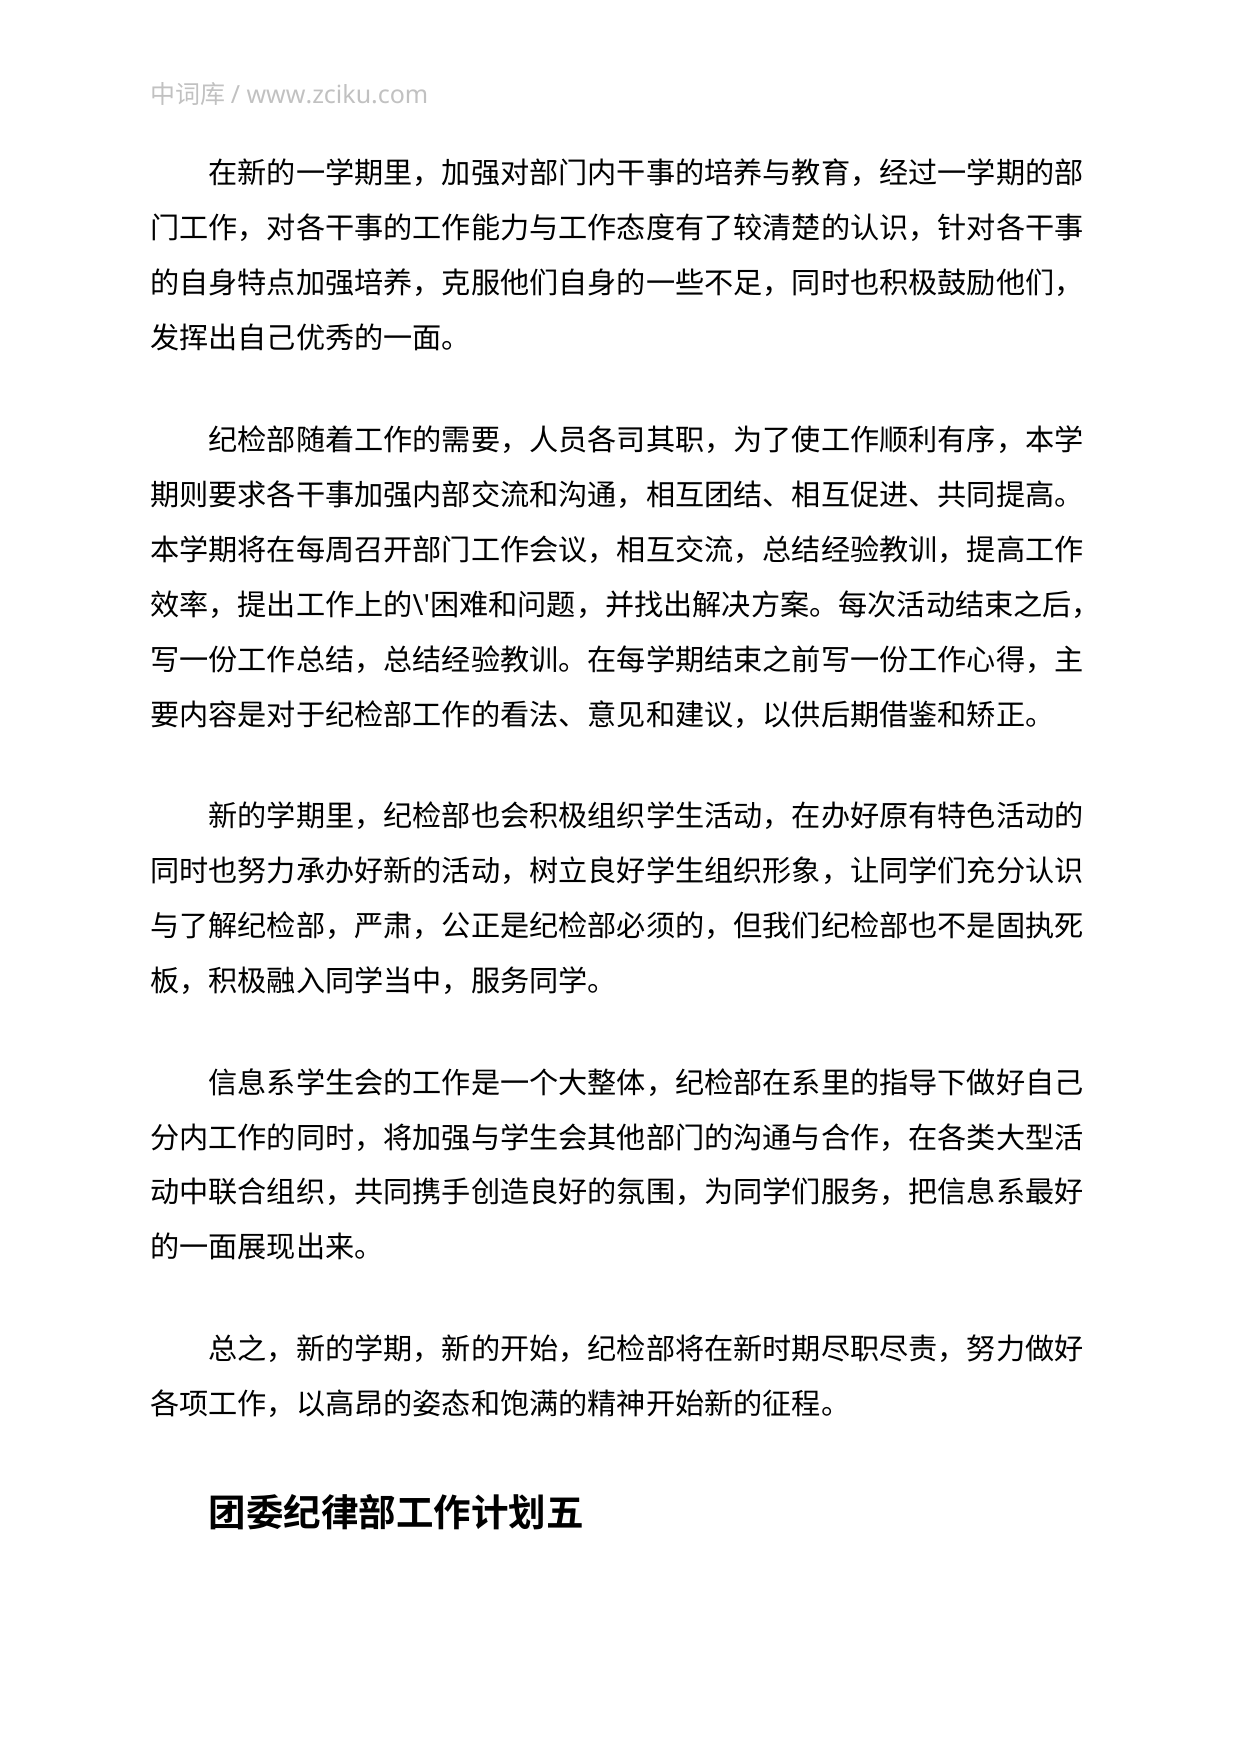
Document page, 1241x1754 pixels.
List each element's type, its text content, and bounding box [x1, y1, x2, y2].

text 团委纪律部工作计划五 [150, 1482, 1090, 1537]
text 在新的一学期里，加强对部门内干事的培养与教育，经过一学期的部门工作，对各干事的工作能力与工作态度有了较清楚的认识，针对各干事的自身特点加强培养，克服他们自身的一些不足，同时也积极鼓励他们，发挥出自己优秀的一面。 [150, 150, 1090, 357]
text 总之，新的学期，新的开始，纪检部将在新时期尽职尽责，努力做好各项工作，以高昂的姿态和饱满的精神开始新的征程。 [150, 1326, 1090, 1423]
text 纪检部随着工作的需要，人员各司其职，为了使工作顺利有序，本学期则要求各干事加强内部交流和沟通，相互团结、相互促进、共同提高。本学期将在每周召开部门工作会议，相互交流，总结经验教训，提高工作效率，提出工作上的\'困难和问题，并找出解决方案。每次活动结束之后，写一份工作总结，总结经验教训。在每学期结束之前写一份工作心得，主要内容是对于纪检部工作的看法、意见和建议，以供后期借鉴和矫正。 [150, 416, 1090, 733]
text 新的学期里，纪检部也会积极组织学生活动，在办好原有特色活动的同时也努力承办好新的活动，树立良好学生组织形象，让同学们充分认识与了解纪检部，严肃，公正是纪检部必须的，但我们纪检部也不是固执死板，积极融入同学当中，服务同学。 [150, 793, 1090, 1000]
text 信息系学生会的工作是一个大整体，纪检部在系里的指导下做好自己分内工作的同时，将加强与学生会其他部门的沟通与合作，在各类大型活动中联合组织，共同携手创造良好的氛围，为同学们服务，把信息系最好的一面展现出来。 [150, 1059, 1090, 1266]
